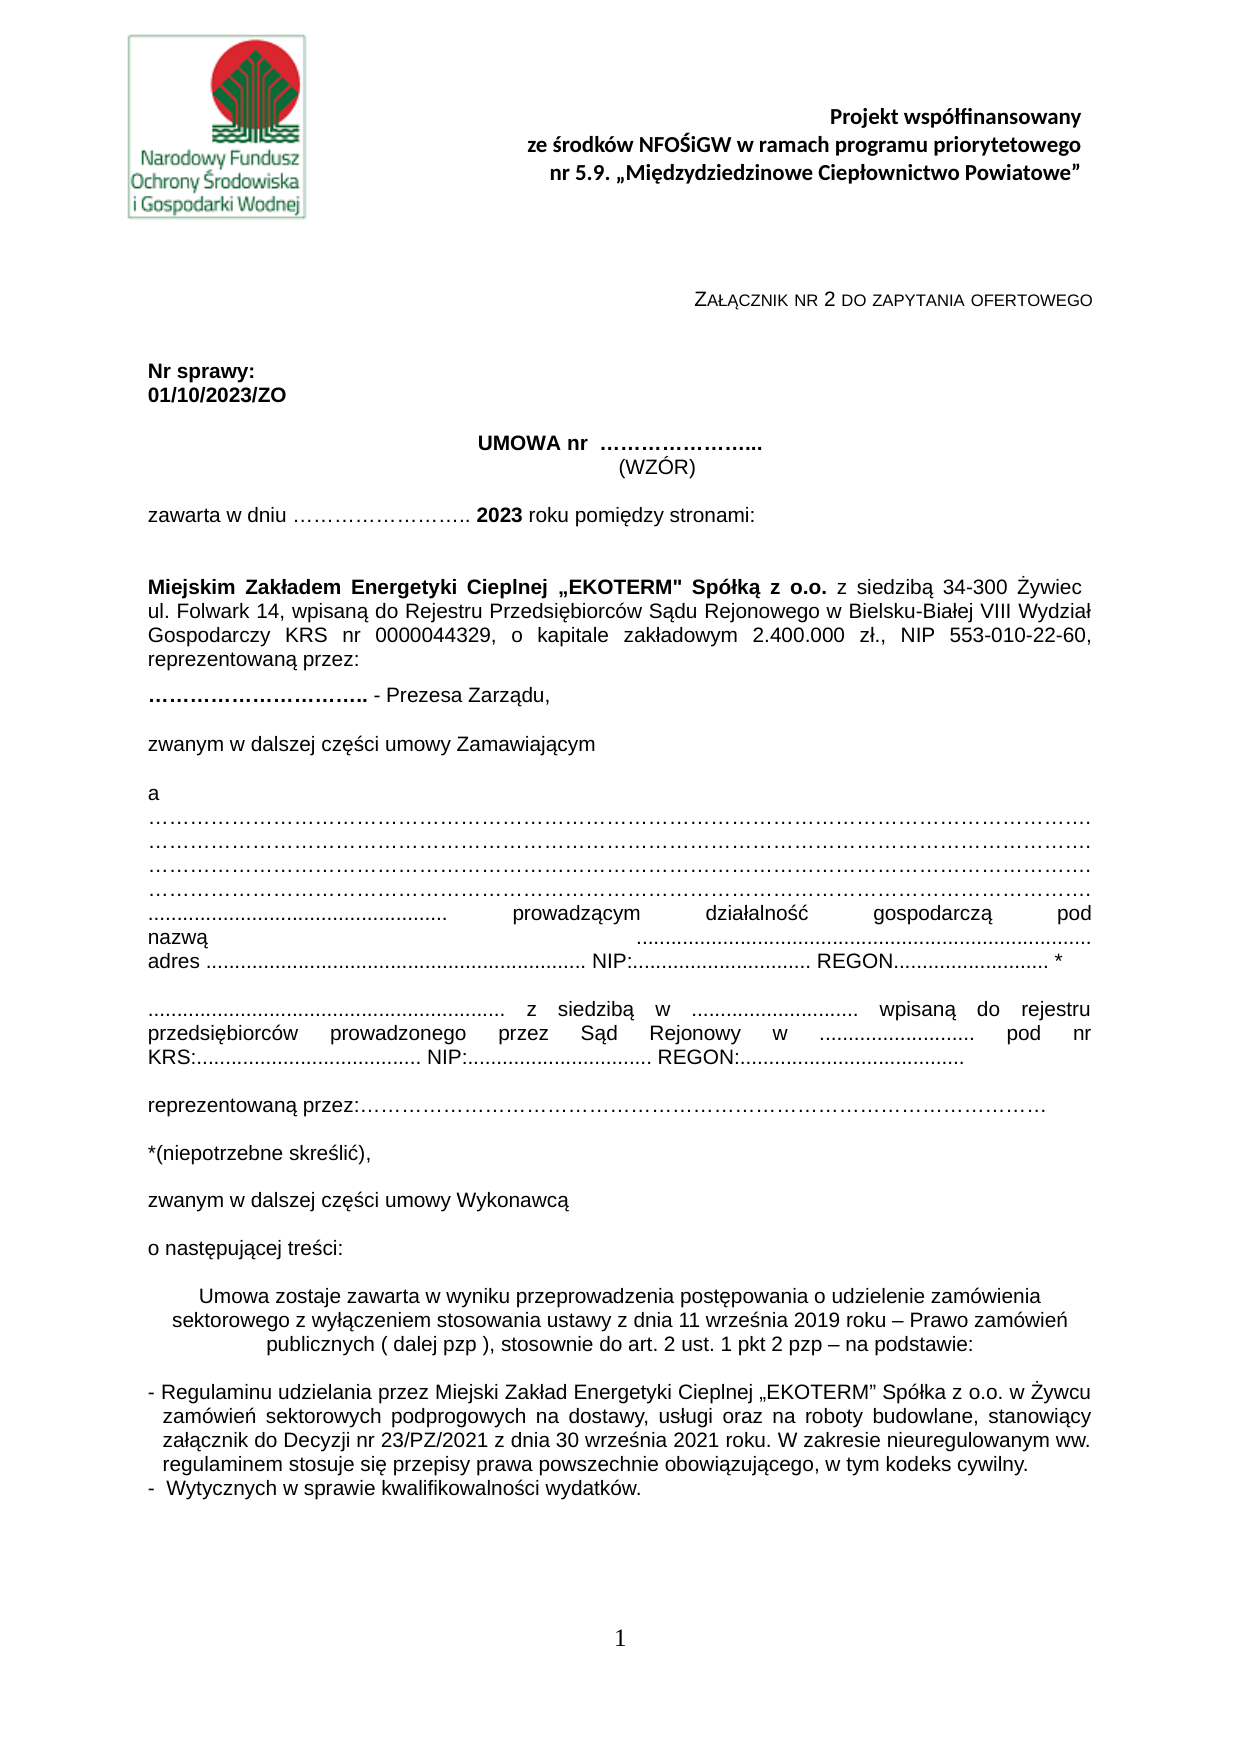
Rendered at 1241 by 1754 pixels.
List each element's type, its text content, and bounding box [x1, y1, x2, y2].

text o następującej treści: [148, 1236, 1093, 1260]
text Nr sprawy: [148, 359, 1093, 383]
text *(niepotrzebne skreślić), [148, 1140, 1093, 1164]
text Załącznik nr 2 do zapytania ofertowego [148, 287, 1093, 311]
text - Wytycznych w sprawie kwalifikowalności wydatków. [148, 1476, 1093, 1500]
text ………………………………………………………………………………………………………………………. [148, 829, 1093, 853]
text .............................................................. z siedzibą w ............................. wpisaną do rejestru przedsiębiorców prowadzonego przez Sąd Rejonowy w ........................... pod nr KRS:....................................... NIP:................................ REGON:....................................... [148, 997, 1093, 1068]
text a [148, 781, 1093, 805]
text (WZÓR) [148, 455, 1093, 479]
text 01/10/2023/ZO [148, 383, 1093, 407]
text ………………………………………………………………………………………………………………………. [148, 853, 1093, 877]
picture [125, 32, 308, 220]
text Miejskim Zakładem Energetyki Cieplnej „EKOTERM" Spółką z o.o. z siedzibą 34-300 Żywiec ul. Folwark 14, wpisaną do Rejestru Przedsiębiorców Sądu Rejonowego w Bielsku-Białej VIII Wydział Gospodarczy KRS nr 0000044329, o kapitale zakładowym 2.400.000 zł., NIP 553-010-22-60, reprezentowaną przez: [148, 575, 1093, 671]
text reprezentowaną przez:……………………………………………………………………………………… [148, 1092, 1093, 1116]
text ………………………….. - Prezesa Zarządu, [148, 683, 1093, 707]
text Umowa zostaje zawarta w wyniku przeprowadzenia postępowania o udzielenie zamówienia sektorowego z wyłączeniem stosowania ustawy z dnia 11 września 2019 roku – Prawo zamówień publicznych ( dalej pzp ), stosownie do art. 2 ust. 1 pkt 2 pzp – na podstawie: [148, 1284, 1093, 1356]
text - Regulaminu udzielania przez Miejski Zakład Energetyki Cieplnej „EKOTERM” Spółka z o.o. w Żywcu zamówień sektorowych podprogowych na dostawy, usługi oraz na roboty budowlane, stanowiący załącznik do Decyzji nr 23/PZ/2021 z dnia 30 września 2021 roku. W zakresie nieuregulowanym ww. regulaminem stosuje się przepisy prawa powszechnie obowiązującego, w tym kodeks cywilny. [148, 1380, 1093, 1476]
text zwanym w dalszej części umowy Zamawiającym [148, 732, 1093, 756]
text UMOWA nr …………………... [148, 431, 1093, 455]
text ………………………………………………………………………………………………………………………. [148, 877, 1093, 901]
text .................................................... prowadzącym działalność gospodarczą pod nazwą ............................................................................... adres .................................................................. NIP:............................... REGON........................... * [148, 901, 1093, 973]
text zwanym w dalszej części umowy Wykonawcą [148, 1188, 1093, 1212]
text zawarta w dniu …………………….. 2023 roku pomiędzy stronami: [148, 503, 1093, 527]
text ………………………………………………………………………………………………………………………. [148, 805, 1093, 829]
